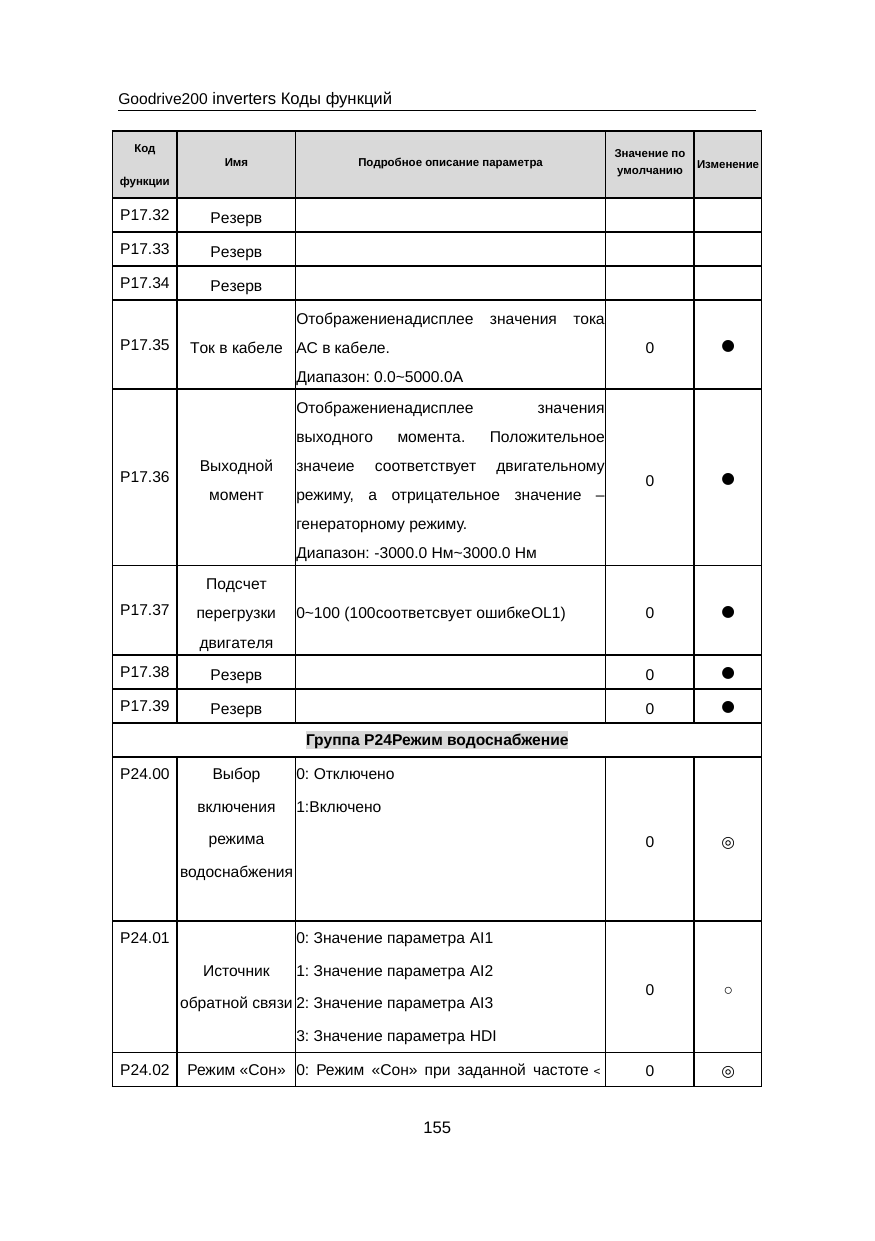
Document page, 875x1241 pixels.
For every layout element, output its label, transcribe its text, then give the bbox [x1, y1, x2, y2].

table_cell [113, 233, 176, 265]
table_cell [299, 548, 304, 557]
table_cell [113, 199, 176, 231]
table_header Имя [178, 132, 295, 197]
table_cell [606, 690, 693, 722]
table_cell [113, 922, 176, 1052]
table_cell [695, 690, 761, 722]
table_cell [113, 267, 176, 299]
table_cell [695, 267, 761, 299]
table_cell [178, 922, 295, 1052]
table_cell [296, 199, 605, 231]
table_header Подробное описание параметра [296, 132, 605, 197]
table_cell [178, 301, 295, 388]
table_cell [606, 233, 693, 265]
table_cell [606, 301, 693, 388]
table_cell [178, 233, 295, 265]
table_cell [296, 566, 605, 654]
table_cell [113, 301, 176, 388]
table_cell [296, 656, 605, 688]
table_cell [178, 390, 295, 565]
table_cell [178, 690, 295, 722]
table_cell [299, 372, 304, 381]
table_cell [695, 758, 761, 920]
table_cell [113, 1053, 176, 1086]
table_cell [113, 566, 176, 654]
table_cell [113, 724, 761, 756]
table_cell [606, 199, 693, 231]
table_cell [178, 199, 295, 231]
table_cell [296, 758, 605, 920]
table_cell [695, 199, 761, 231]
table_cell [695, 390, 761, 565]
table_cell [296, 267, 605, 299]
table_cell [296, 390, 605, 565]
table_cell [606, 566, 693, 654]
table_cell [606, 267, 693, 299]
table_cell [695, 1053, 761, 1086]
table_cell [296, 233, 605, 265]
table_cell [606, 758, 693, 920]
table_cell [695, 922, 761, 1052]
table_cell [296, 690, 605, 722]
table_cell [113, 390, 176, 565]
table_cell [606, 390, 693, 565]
table_header Изменение [695, 132, 761, 197]
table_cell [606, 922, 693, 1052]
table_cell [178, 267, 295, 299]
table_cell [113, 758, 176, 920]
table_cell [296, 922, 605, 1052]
table_header Значение по умолчанию [606, 132, 693, 197]
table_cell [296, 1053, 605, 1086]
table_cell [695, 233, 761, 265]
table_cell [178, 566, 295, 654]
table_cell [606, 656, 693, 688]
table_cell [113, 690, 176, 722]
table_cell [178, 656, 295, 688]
table_header Код функции [113, 132, 176, 197]
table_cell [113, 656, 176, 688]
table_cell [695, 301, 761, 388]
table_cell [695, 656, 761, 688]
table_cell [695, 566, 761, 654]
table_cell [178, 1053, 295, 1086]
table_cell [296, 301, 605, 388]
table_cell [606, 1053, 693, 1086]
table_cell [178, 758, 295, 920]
